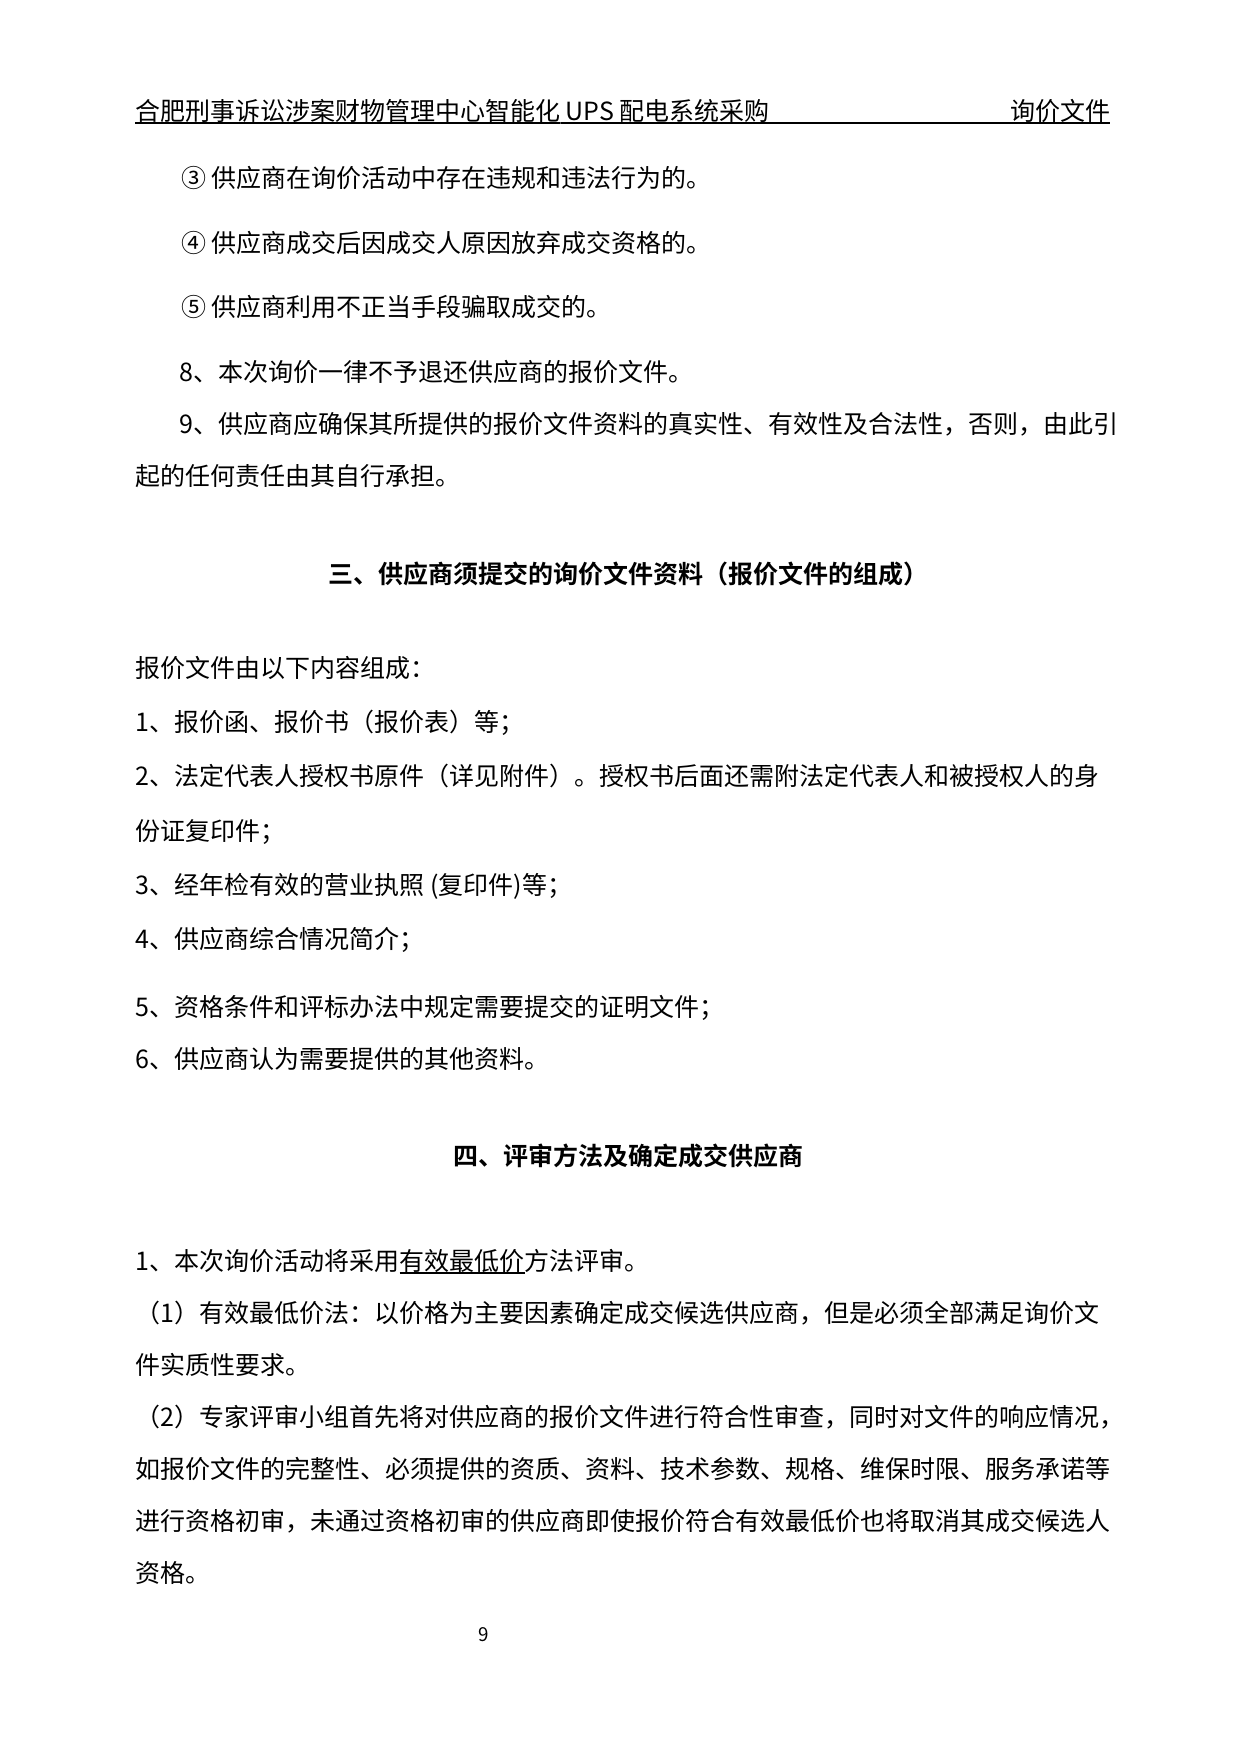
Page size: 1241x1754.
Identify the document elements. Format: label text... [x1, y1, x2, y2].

subtitle 三、供应商须提交的询价文件资料（报价文件的组成） [135, 542, 1121, 594]
text 1、报价函、报价书（报价表）等； [135, 702, 1121, 739]
text （1）有效最低价法：以价格为主要因素确定成交候选供应商，但是必须全部满足询价文件实质性要求。 [135, 1280, 1121, 1384]
text 5、资格条件和评标办法中规定需要提交的证明文件； [135, 974, 1121, 1026]
text ③供应商在询价活动中存在违规和违法行为的。 [181, 146, 1121, 198]
text 3、经年检有效的营业执照 (复印件)等； [135, 866, 1121, 902]
text （2）专家评审小组首先将对供应商的报价文件进行符合性审查，同时对文件的响应情况，如报价文件的完整性、必须提供的资质、资料、技术参数、规格、维保时限、服务承诺等进行资格初审，未通过资格初审的供应商即使报价符合有效最低价也将取消其成交候选人资格。 [135, 1384, 1121, 1593]
text 报价文件由以下内容组成： [135, 648, 1121, 684]
subtitle 四、评审方法及确定成交供应商 [135, 1124, 1121, 1176]
text 4、供应商综合情况简介； [135, 920, 1121, 956]
text 6、供应商认为需要提供的其他资料。 [135, 1026, 1121, 1078]
text ⑤供应商利用不正当手段骗取成交的。 [181, 275, 1121, 327]
text ④供应商成交后因成交人原因放弃成交资格的。 [181, 210, 1121, 262]
text 9、供应商应确保其所提供的报价文件资料的真实性、有效性及合法性，否则，由此引起的任何责任由其自行承担。 [135, 392, 1121, 496]
text 8、本次询价一律不予退还供应商的报价文件。 [135, 339, 1121, 392]
text 2、法定代表人授权书原件（详见附件）。授权书后面还需附法定代表人和被授权人的身份证复印件； [135, 757, 1121, 847]
text 1、本次询价活动将采用有效最低价方法评审。 [135, 1228, 1121, 1280]
